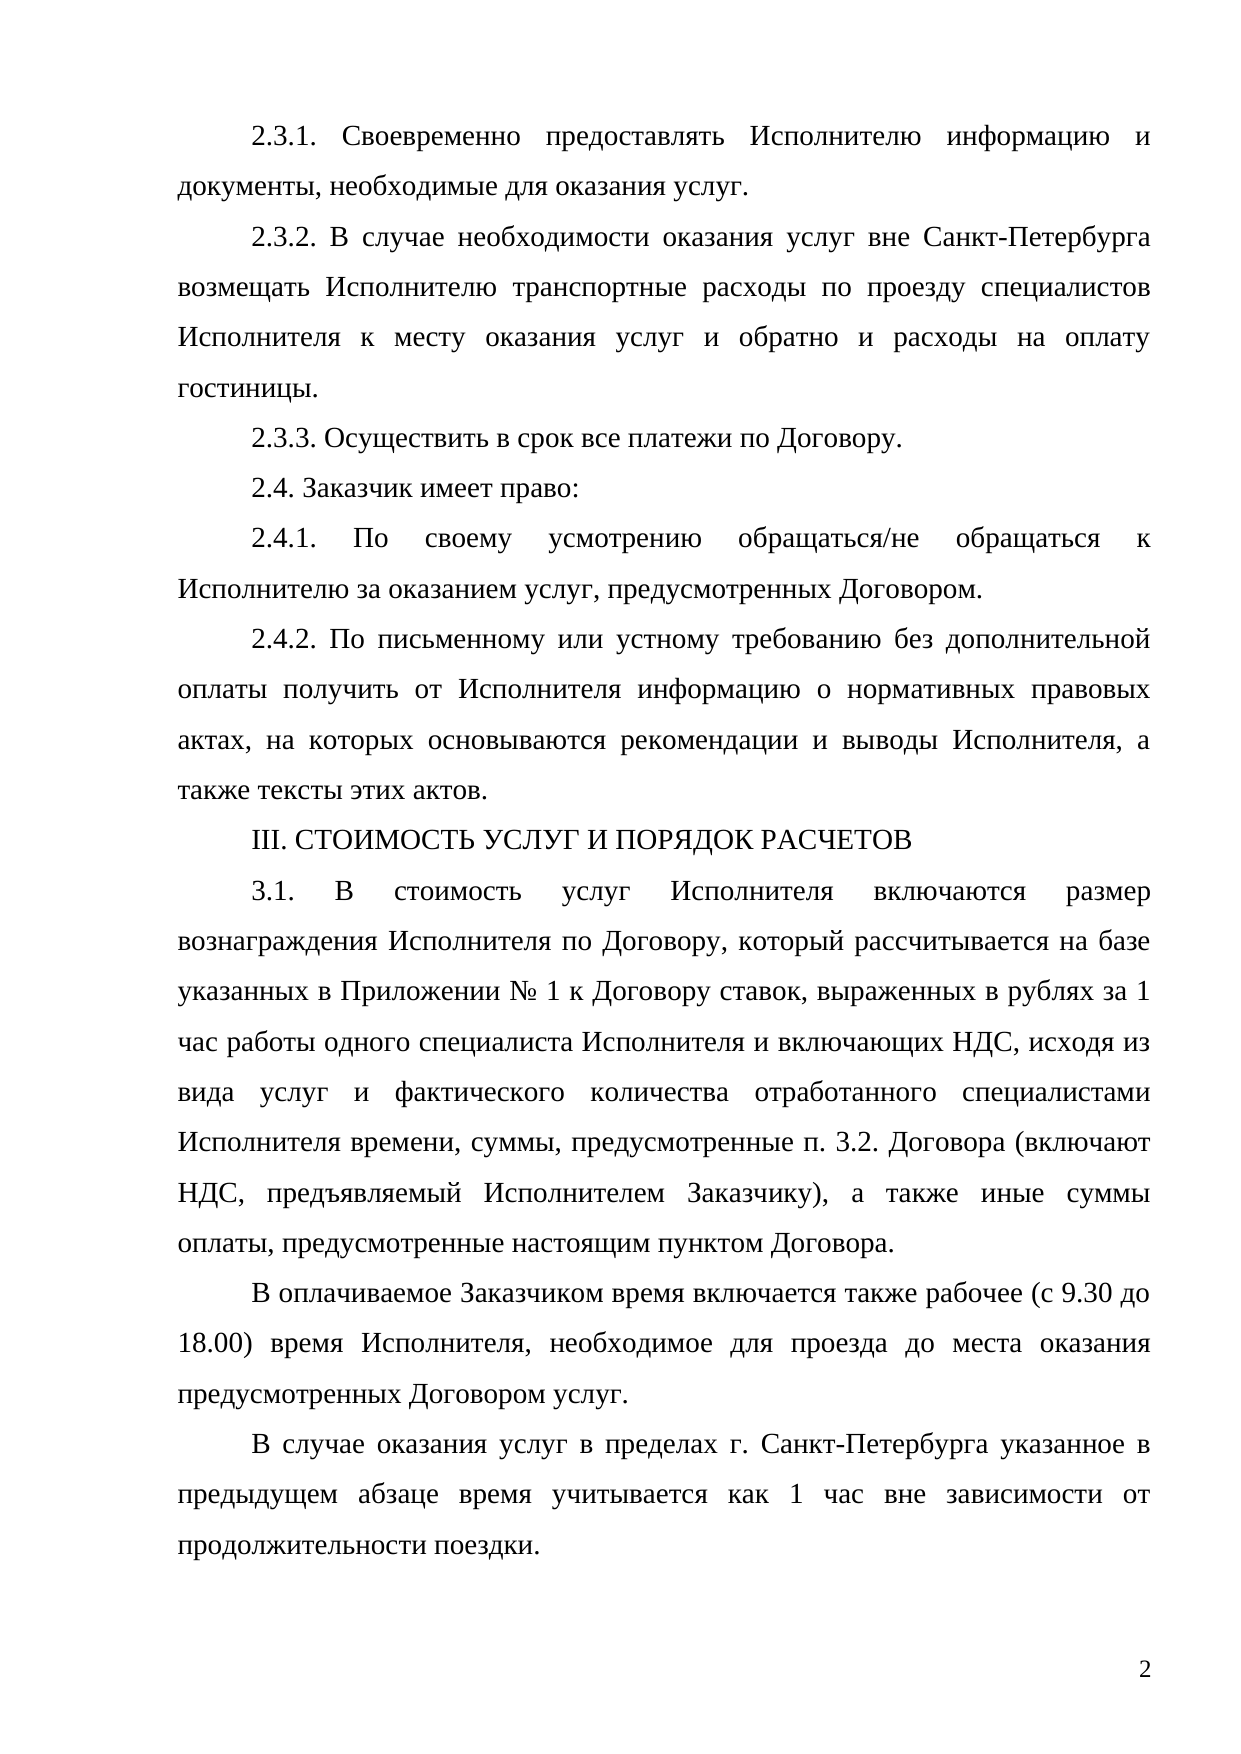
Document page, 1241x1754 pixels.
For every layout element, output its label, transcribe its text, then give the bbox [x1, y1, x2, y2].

text III. СТОИМОСТЬ УСЛУГ И ПОРЯДОК РАСЧЕТОВ [177, 822, 1152, 856]
text В случае оказания услуг в пределах г. Санкт-Петербурга указанное в предыдущем абзаце время учитывается как 1 час вне зависимости от продолжительности поездки. [177, 1426, 1152, 1560]
text 2.4.1. По своему усмотрению обращаться/не обращаться к Исполнителю за оказанием услуг, предусмотренных Договором. [177, 521, 1152, 604]
text 2.3.1. Своевременно предоставлять Исполнителю информацию и документы, необходимые для оказания услуг. [177, 118, 1152, 202]
text 2.3.2. В случае необходимости оказания услуг вне Санкт-Петербурга возмещать Исполнителю транспортные расходы по проезду специалистов Исполнителя к месту оказания услуг и обратно и расходы на оплату гостиницы. [177, 219, 1152, 403]
text 2.3.3. Осуществить в срок все платежи по Договору. [177, 420, 1152, 453]
text 2.4.2. По письменному или устному требованию без дополнительной оплаты получить от Исполнителя информацию о нормативных правовых актах, на которых основываются рекомендации и выводы Исполнителя, а также тексты этих актов. [177, 621, 1152, 806]
text 2.4. Заказчик имеет право: [177, 470, 1152, 504]
text 3.1. В стоимость услуг Исполнителя включаются размер вознаграждения Исполнителя по Договору, который рассчитывается на базе указанных в Приложении № 1 к Договору ставок, выраженных в рублях за 1 час работы одного специалиста Исполнителя и включающих НДС, исходя из вида услуг и фактического количества отработанного специалистами Исполнителя времени, суммы, предусмотренные п. 3.2. Договора (включают НДС, предъявляемый Исполнителем Заказчику), а также иные суммы оплаты, предусмотренные настоящим пунктом Договора. [177, 873, 1152, 1258]
text В оплачиваемое Заказчиком время включается также рабочее (с 9.30 до 18.00) время Исполнителя, необходимое для проезда до места оказания предусмотренных Договором услуг. [177, 1275, 1152, 1409]
